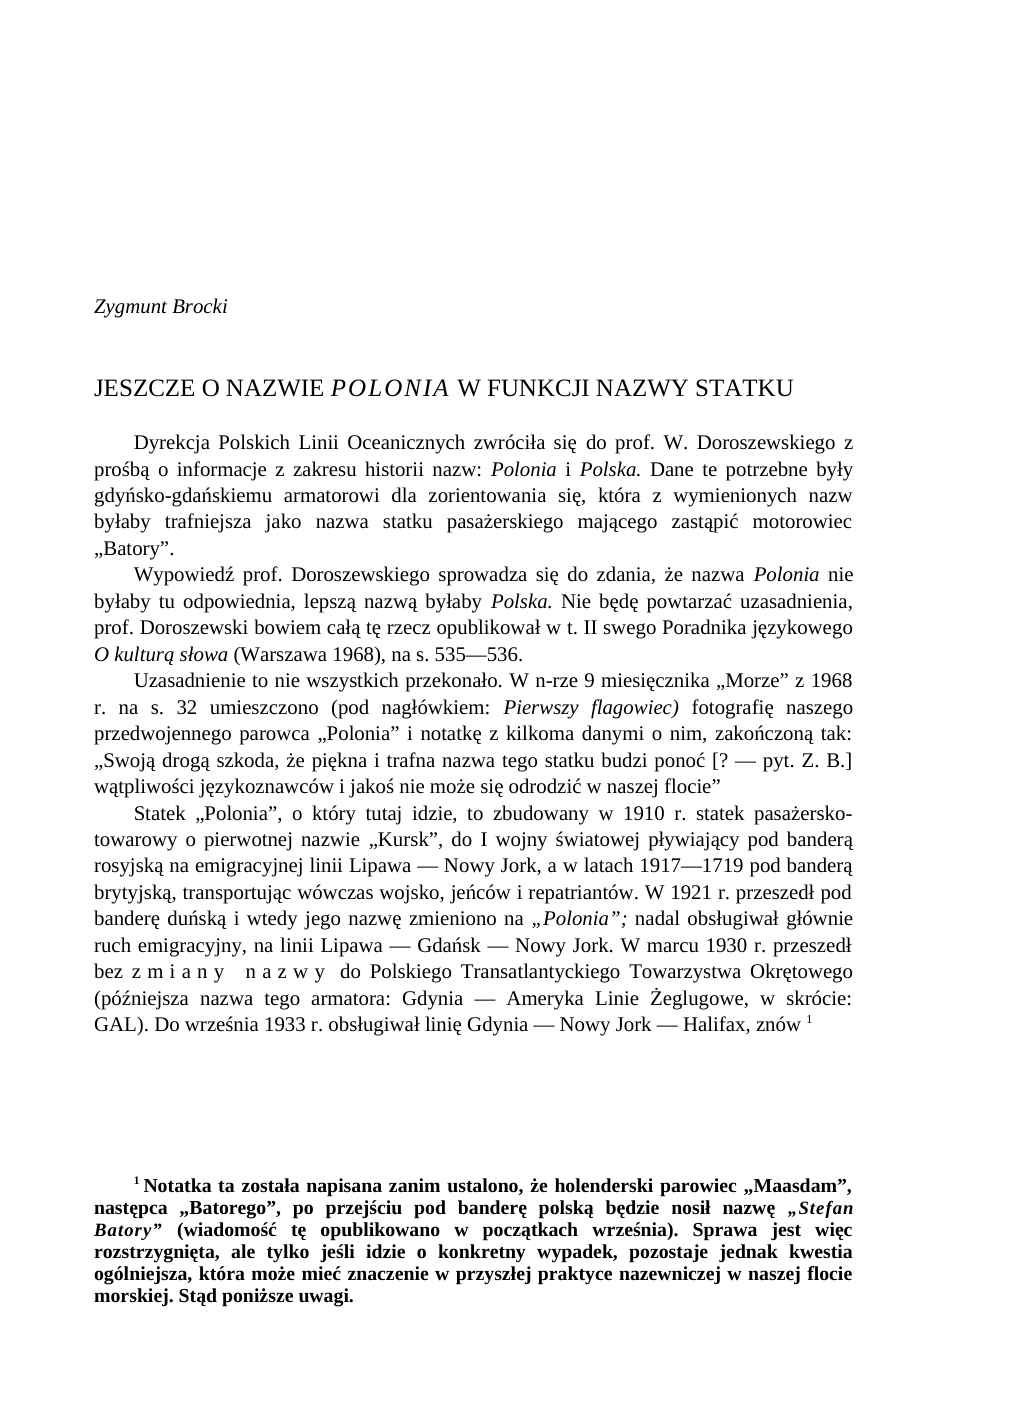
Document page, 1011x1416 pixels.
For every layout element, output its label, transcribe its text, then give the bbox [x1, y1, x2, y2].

text Uzasadnienie to nie wszystkich przekonało. W n-rze 9 miesięcznika „Morze” z 1968 r. na s. 32 umieszczono (pod nagłówkiem: Pierwszy flagowiec) fotografię naszego przedwojennego parowca „Polonia” i notatkę z kilkoma danymi o nim, zakończoną tak: „Swoją drogą szkoda, że piękna i trafna nazwa tego statku budzi ponoć [? — pyt. Z. B.] wątpliwości językoznawców i jakoś nie może się odrodzić w naszej flocie” [94, 666, 853, 799]
text Statek „Polonia”, o który tutaj idzie, to zbudowany w 1910 r. statek pasażersko-towarowy o pierwotnej nazwie „Kursk”, do I wojny światowej pływiający pod banderą rosyjską na emigracyjnej linii Lipawa — Nowy Jork, a w latach 1917—1719 pod banderą brytyjską, transportując wówczas wojsko, jeńców i repatriantów. W 1921 r. przeszedł pod banderę duńską i wtedy jego nazwę zmieniono na „Polonia”; nadal obsługiwał głównie ruch emigracyjny, na linii Lipawa — Gdańsk — Nowy Jork. W marcu 1930 r. przeszedł bez zmiany nazwy do Polskiego Transatlantyckiego Towarzystwa Okrętowego (późniejsza nazwa tego armatora: Gdynia — Ameryka Linie Żeglugowe, w skrócie: GAL). Do września 1933 r. obsługiwał linię Gdynia — Nowy Jork — Halifax, znów 1 [94, 799, 853, 1037]
text JESZCZE O NAZWIE POLONIA W FUNKCJI NAZWY STATKU [94, 376, 853, 401]
text Zygmunt Brocki [94, 296, 228, 317]
text Dyrekcja Polskich Linii Oceanicznych zwróciła się do prof. W. Doroszewskiego z prośbą o informacje z zakresu historii nazw: Polonia i Polska. Dane te potrzebne były gdyńsko-gdańskiemu armatorowi dla zorientowania się, która z wymienionych nazw byłaby trafniejsza jako nazwa statku pasażerskiego mającego zastąpić motorowiec „Batory”. [94, 428, 853, 561]
text 1 Notatka ta została napisana zanim ustalono, że holenderski parowiec „Maasdam”, następca „Batorego”, po przejściu pod banderę polską będzie nosił nazwę „Stefan Batory” (wiadomość tę opublikowano w początkach września). Sprawa jest więc rozstrzygnięta, ale tylko jeśli idzie o konkretny wypadek, pozostaje jednak kwestia ogólniejsza, która może mieć znaczenie w przyszłej praktyce nazewniczej w naszej flocie morskiej. Stąd poniższe uwagi. [94, 1175, 853, 1307]
text Wypowiedź prof. Doroszewskiego sprowadza się do zdania, że nazwa Polonia nie byłaby tu odpowiednia, lepszą nazwą byłaby Polska. Nie będę powtarzać uzasadnienia, prof. Doroszewski bowiem całą tę rzecz opublikował w t. II swego Poradnika językowego O kulturą słowa (Warszawa 1968), na s. 535—536. [94, 561, 853, 666]
